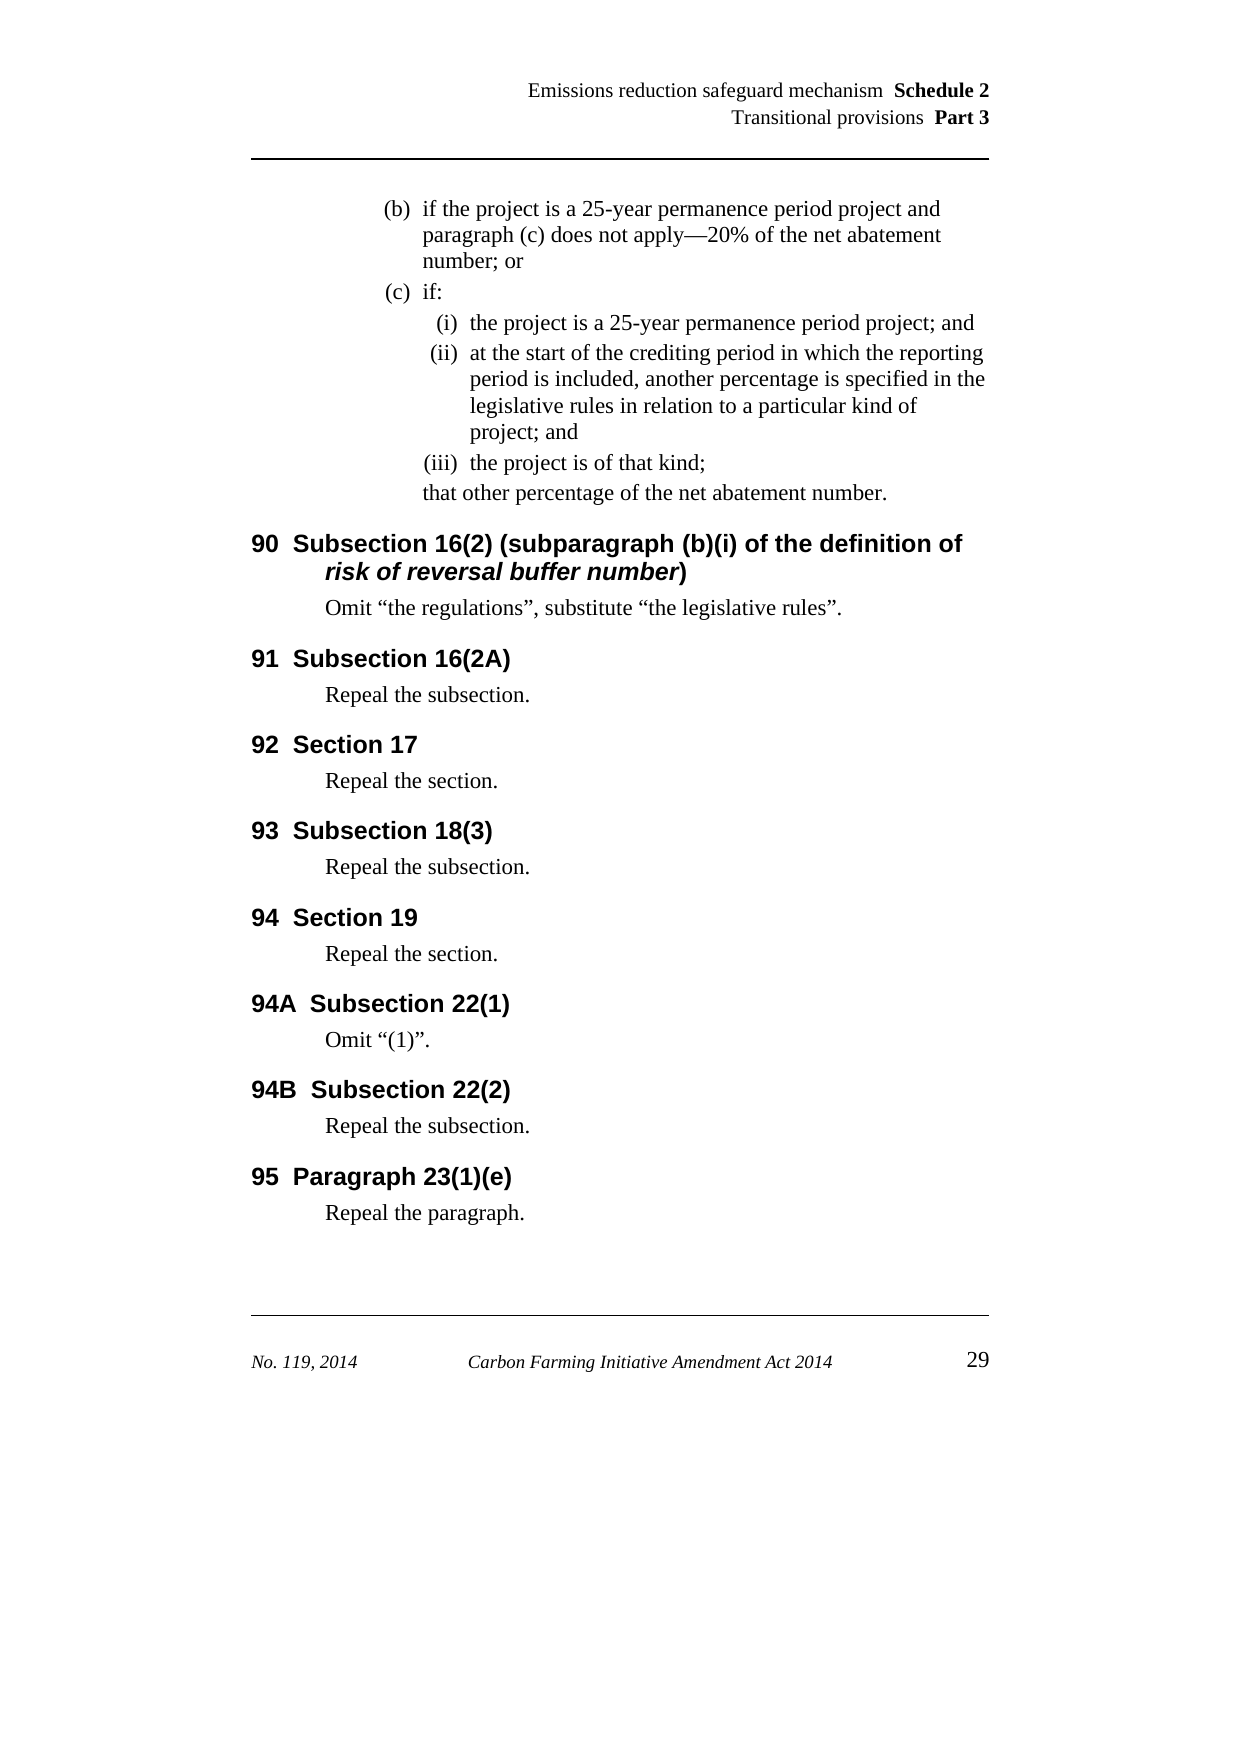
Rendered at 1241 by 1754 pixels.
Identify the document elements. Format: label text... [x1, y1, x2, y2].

text Omit “the regulations”, substitute “the legislative rules”. [325, 594, 989, 621]
text 91 Subsection 16(2A) [251, 644, 989, 672]
text that other percentage of the net abatement number. [251, 479, 989, 506]
text (b) if the project is a 25-year permanence period project and paragraph (c) does not apply—20% of the net abatement number; or [251, 195, 989, 274]
text 94 Section 19 [251, 903, 989, 931]
text 94A Subsection 22(1) [251, 989, 989, 1018]
text Repeal the section. [325, 767, 989, 793]
text (iii) the project is of that kind; [251, 449, 989, 475]
text Omit “(1)”. [325, 1026, 989, 1052]
text (c) if: [251, 278, 989, 304]
text Repeal the subsection. [325, 681, 989, 707]
text Repeal the section. [325, 940, 989, 966]
text Repeal the paragraph. [325, 1199, 989, 1225]
text (i) the project is a 25-year permanence period project; and [251, 309, 989, 335]
text 90 Subsection 16(2) (subparagraph (b)(i) of the definition of risk of reversal buffer number) [251, 528, 989, 586]
text 92 Section 17 [251, 730, 989, 759]
text 93 Subsection 18(3) [251, 816, 989, 845]
text 94B Subsection 22(2) [251, 1075, 989, 1104]
text Repeal the subsection. [325, 1112, 989, 1139]
text 95 Paragraph 23(1)(e) [251, 1162, 989, 1191]
text (ii) at the start of the crediting period in which the reporting period is included, another percentage is specified in the legislative rules in relation to a particular kind of project; and [251, 339, 989, 444]
text Repeal the subsection. [325, 853, 989, 880]
